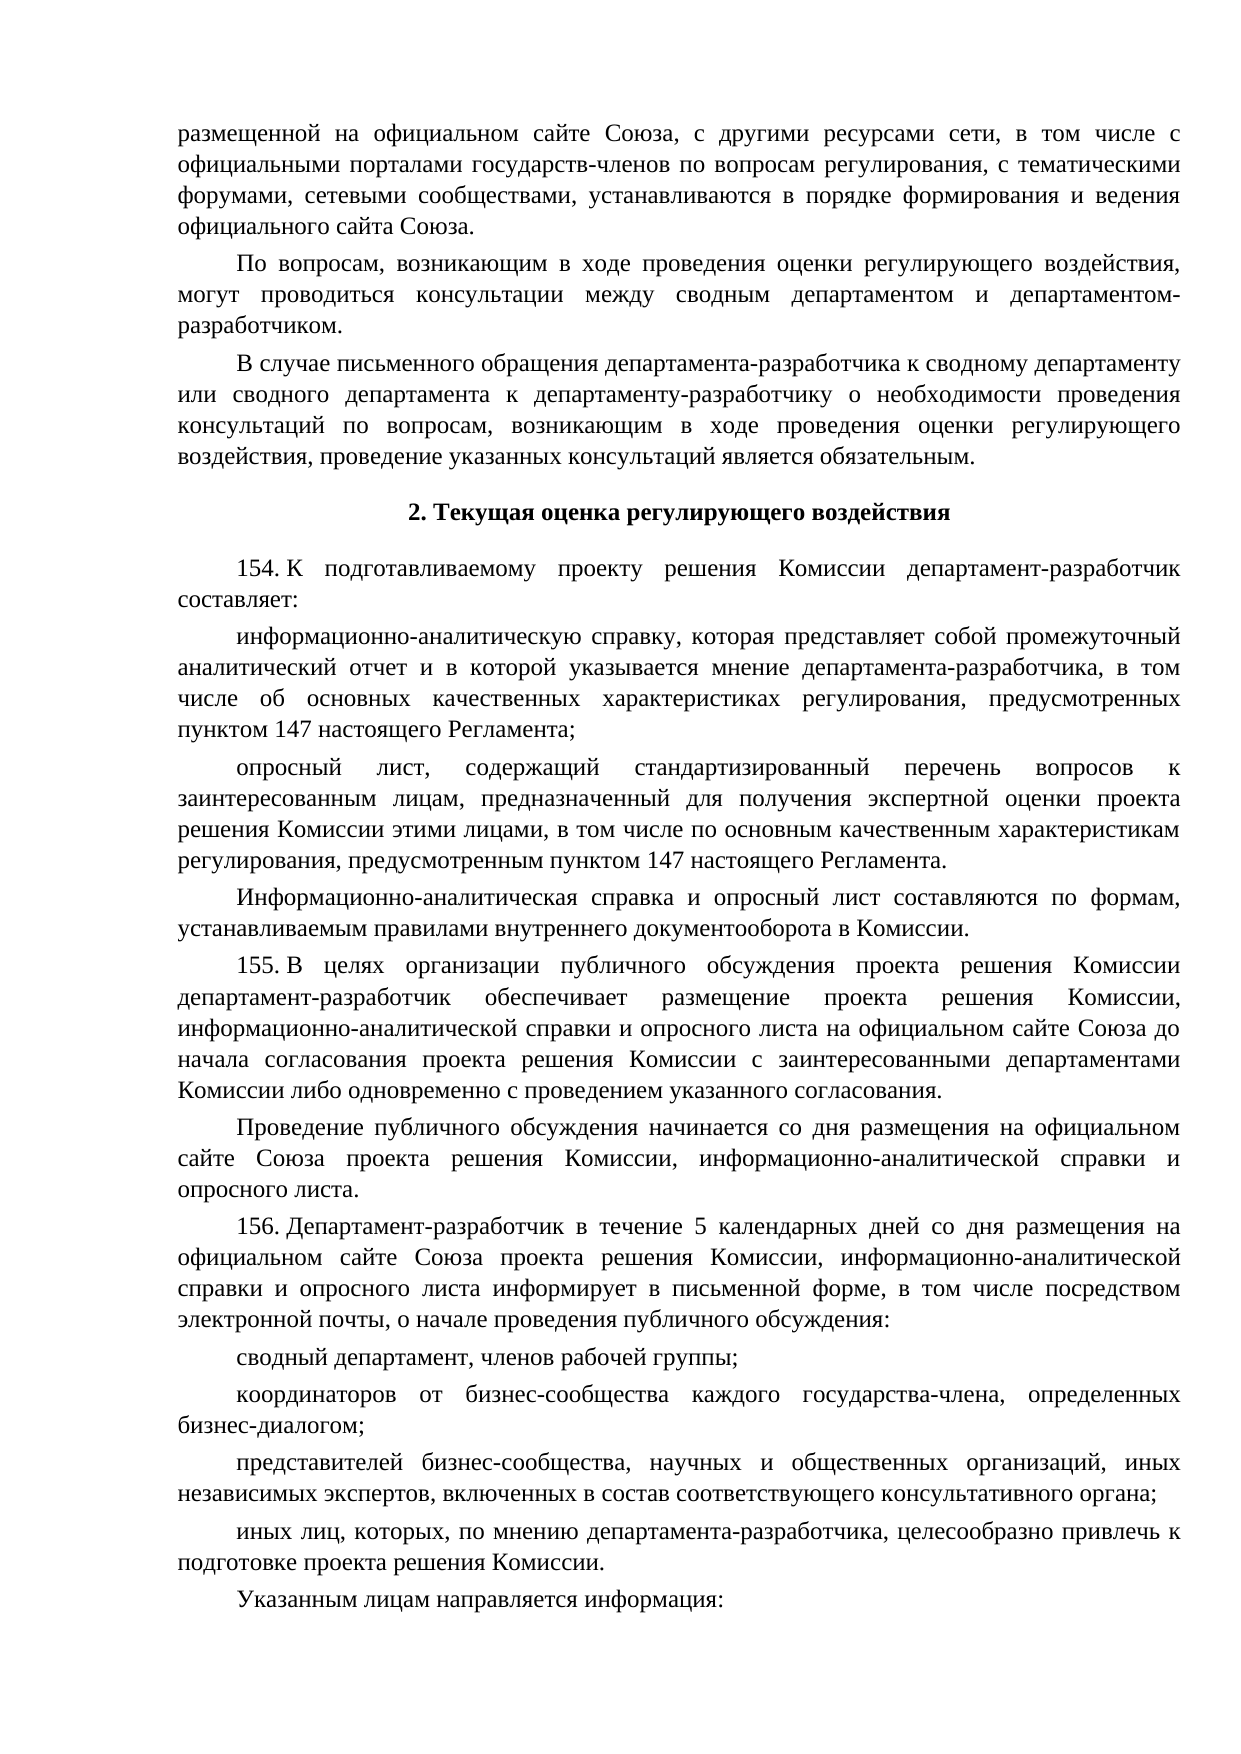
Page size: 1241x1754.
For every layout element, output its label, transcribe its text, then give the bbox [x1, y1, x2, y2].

text 154. К подготавливаемому проекту решения Комиссии департамент-разработчик составляет: [177, 553, 1181, 613]
text сводный департамент, членов рабочей группы; [177, 1342, 1181, 1371]
text представителей бизнес-сообщества, научных и общественных организаций, иных независимых экспертов, включенных в состав соответствующего консультативного органа; [177, 1447, 1181, 1507]
text По вопросам, возникающим в ходе проведения оценки регулирующего воздействия, могут проводиться консультации между сводным департаментом и департаментом-разработчиком. [177, 248, 1181, 339]
text Информационно-аналитическая справка и опросный лист составляются по формам, устанавливаемым правилами внутреннего документооборота в Комиссии. [177, 882, 1181, 942]
text 156. Департамент-разработчик в течение 5 календарных дней со дня размещения на официальном сайте Союза проекта решения Комиссии, информационно-аналитической справки и опросного листа информирует в письменной форме, в том числе посредством электронной почты, о начале проведения публичного обсуждения: [177, 1211, 1181, 1333]
text координаторов от бизнес-сообщества каждого государства-члена, определенных бизнес-диалогом; [177, 1379, 1181, 1439]
text 155. В целях организации публичного обсуждения проекта решения Комиссии департамент-разработчик обеспечивает размещение проекта решения Комиссии, информационно-аналитической справки и опросного листа на официальном сайте Союза до начала согласования проекта решения Комиссии с заинтересованными департаментами Комиссии либо одновременно с проведением указанного согласования. [177, 951, 1181, 1103]
text информационно-аналитическую справку, которая представляет собой промежуточный аналитический отчет и в которой указывается мнение департамента-разработчика, в том числе об основных качественных характеристиках регулирования, предусмотренных пунктом 147 настоящего Регламента; [177, 621, 1181, 743]
text Проведение публичного обсуждения начинается со дня размещения на официальном сайте Союза проекта решения Комиссии, информационно-аналитической справки и опросного листа. [177, 1112, 1181, 1203]
text иных лиц, которых, по мнению департамента-разработчика, целесообразно привлечь к подготовке проекта решения Комиссии. [177, 1516, 1181, 1576]
text В случае письменного обращения департамента-разработчика к сводному департаменту или сводного департамента к департаменту-разработчику о необходимости проведения консультаций по вопросам, возникающим в ходе проведения оценки регулирующего воздействия, проведение указанных консультаций является обязательным. [177, 348, 1181, 470]
text Указанным лицам направляется информация: [177, 1584, 1181, 1613]
text 2. Текущая оценка регулирующего воздействия [177, 497, 1181, 526]
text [177, 118, 1181, 240]
text опросный лист, содержащий стандартизированный перечень вопросов к заинтересованным лицам, предназначенный для получения экспертной оценки проекта решения Комиссии этими лицами, в том числе по основным качественным характеристикам регулирования, предусмотренным пунктом 147 настоящего Регламента. [177, 752, 1181, 874]
